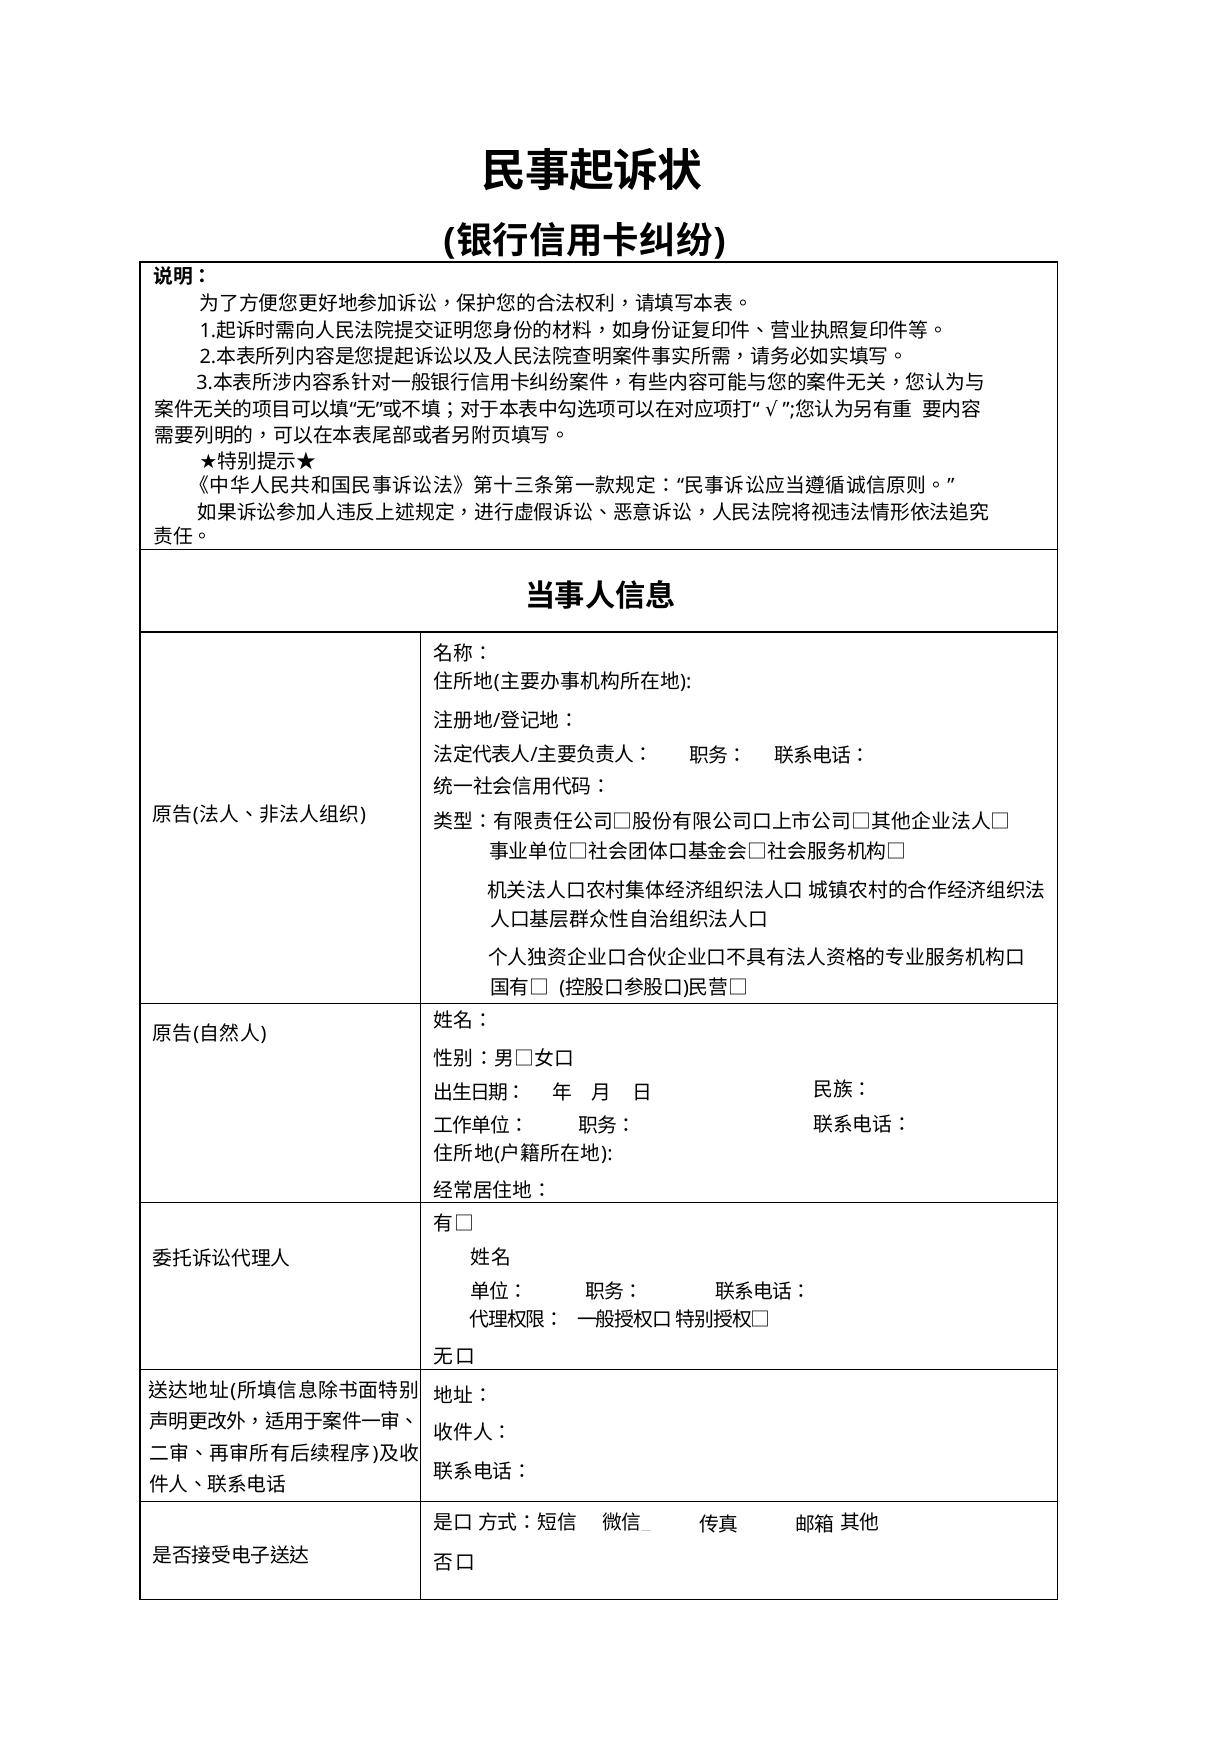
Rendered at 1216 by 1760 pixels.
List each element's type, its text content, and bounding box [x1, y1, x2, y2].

table_cell 委托诉讼代理人 [141, 1203, 420, 1368]
table_cell 住所地(户籍所在地): 经常居住地： [421, 1138, 1057, 1202]
table_cell 原告(自然人) [141, 1004, 420, 1202]
table_header 说明： 为了方便您更好地参加诉讼，保护您的合法权利，请填写本表。 1.起诉时需向人民法院提交证明您身份的材料，如身份证复印件、营业执照复印件等。 2.本表所列内容是您提起诉讼以及人民法院查明案件事实所需，请务必如实填写。 3.本表所涉内容系针对一般银行信用卡纠纷案件，有些内容可能与您的案件无关，您认为与 案件无关的项目可以填“无”或不填；对于本表中勾选项可以在对应项打“ √ ”;您认为另有重 要内容需要列明的，可以在本表尾部或者另附页填写。 ★特别提示★ 《中华人民共和国民事诉讼法》第十三条第一款规定：“民事诉讼应当遵循诚信原则。” 如果诉讼参加人违反上述规定，进行虚假诉讼、恶意诉讼，人民法院将视违法情形依法追究 责任。 [141, 263, 1057, 549]
table_cell 有□ 姓名 单位： 职务： 联系电话： 代理权限： 一般授权口 特别授权□ 无口 [421, 1203, 1057, 1368]
text (银行信用卡纠纷) [443, 220, 1059, 261]
table_cell 名称： 住所地(主要办事机构所在地): 注册地/登记地： 法定代表人/主要负责人： 职务： 联系电话： 统一社会信用代码： 类型：有限责任公司□股份有限公司口上市公司□其他企业法人□ 事业单位□社会团体口基金会□社会服务机构□ 机关法人口农村集体经济组织法人口 城镇农村的合作经济组织法 人口基层群众性自治组织法人口 个人独资企业口合伙企业口不具有法人资格的专业服务机构口 国有□ (控股口参股口)民营□ [421, 633, 1057, 1003]
table_cell 是口 方式：短信 微信_ 传真 邮箱 其他 否口 [421, 1502, 1057, 1599]
table_cell 当事人信息 [141, 550, 1057, 631]
table_cell 原告(法人、非法人组织) [141, 633, 420, 1003]
table_cell 地址： 收件人： 联系电话： [421, 1370, 1057, 1501]
text 民事起诉状 [481, 153, 1059, 219]
table_cell 送达地址(所填信息除书面特别 声明更改外，适用于案件一审、 二审、再审所有后续程序)及收 件人、联系电话 [141, 1370, 420, 1501]
table_cell 民族： 联系电话： [751, 1004, 1057, 1138]
table_cell 是否接受电子送达 [141, 1502, 420, 1599]
table_cell 姓名： 性别：男□女口 出生日期： 年 月 日 工作单位： 职务： [421, 1004, 751, 1138]
